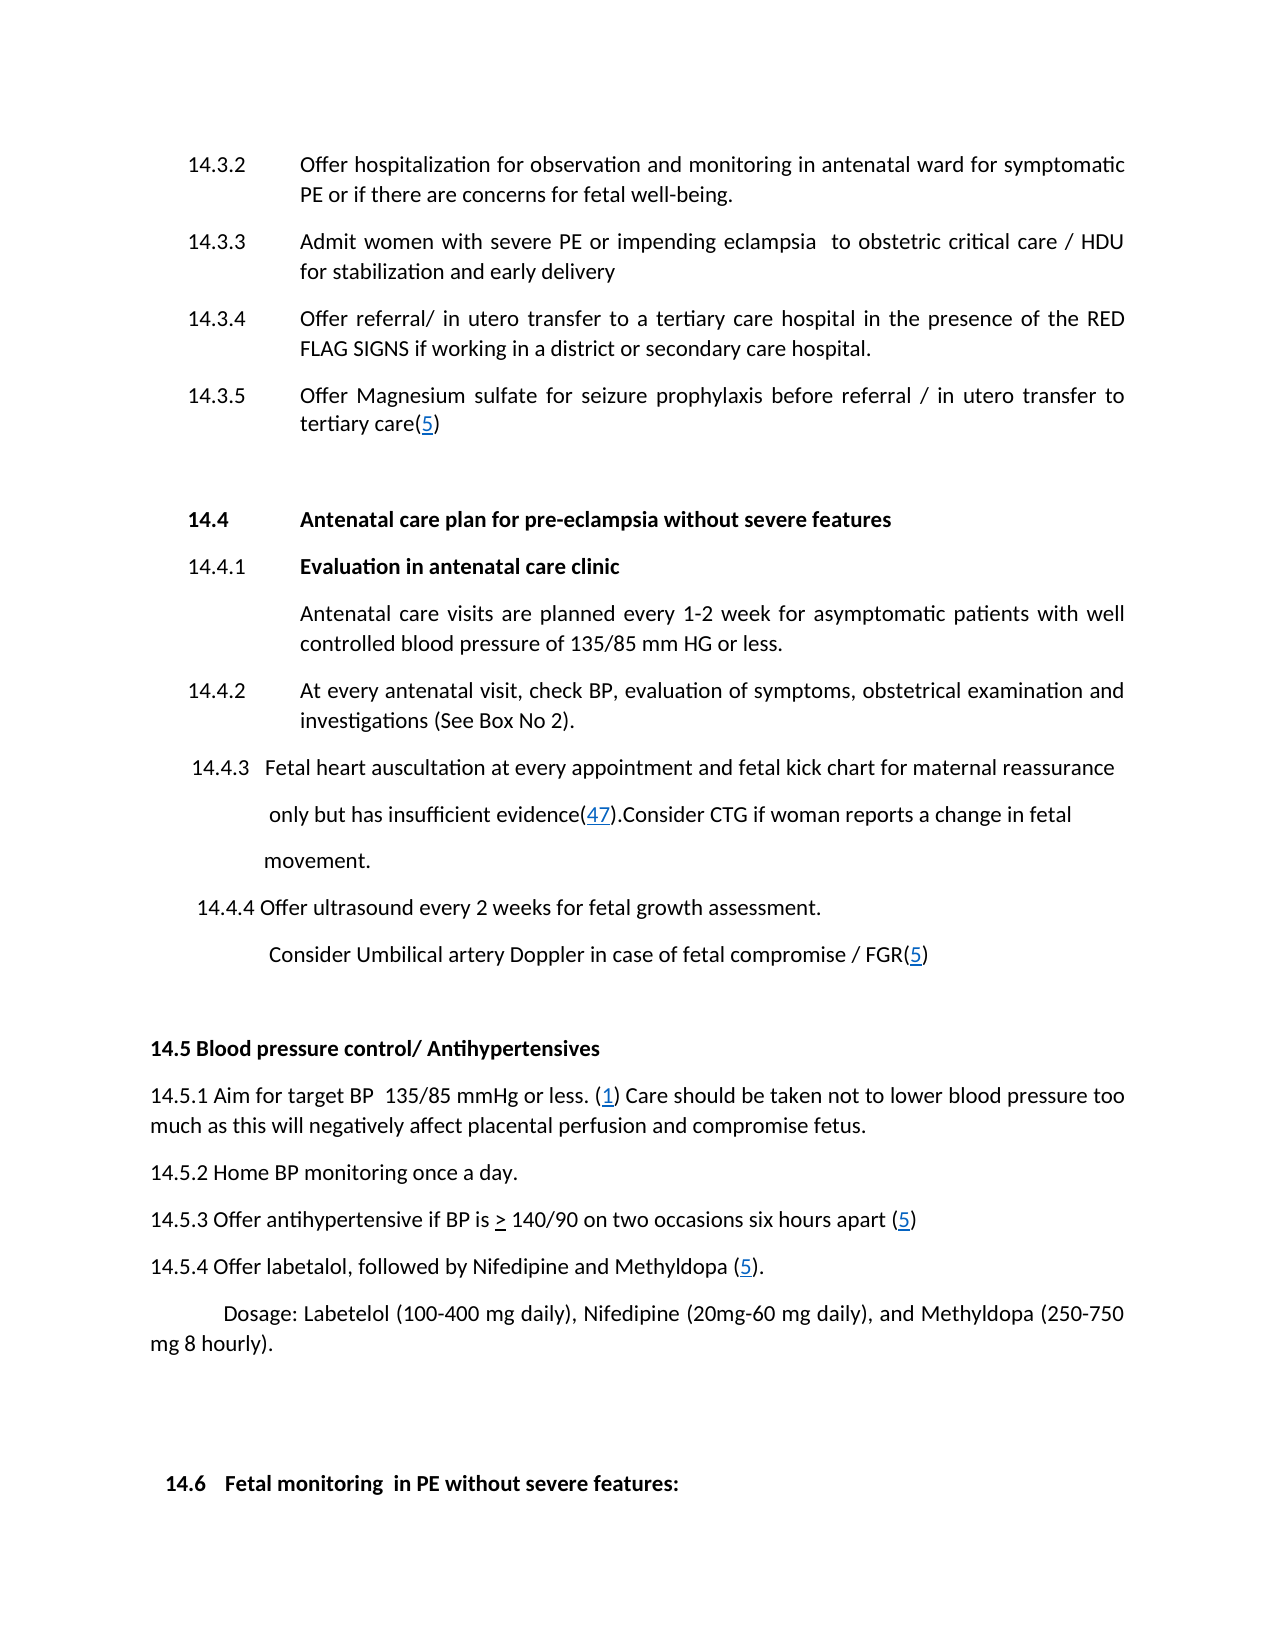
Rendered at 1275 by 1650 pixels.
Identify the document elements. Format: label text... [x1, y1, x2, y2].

text 14.5 Blood pressure control/ Antihypertensives [150, 1034, 1125, 1062]
text 14.4.2 At every antenatal visit, check BP, evaluation of symptoms, obstetrical examination and investigations (See Box No 2). [187, 676, 1125, 734]
text 14.5.4 Offer labetalol, followed by Nifedipine and Methyldopa (5). [150, 1252, 1125, 1280]
text 14.5.1 Aim for target BP 135/85 mmHg or less. (1) Care should be taken not to lower blood pressure too much as this will negatively affect placental perfusion and compromise fetus. [150, 1081, 1125, 1139]
text 14.5.3 Offer antihypertensive if BP is > 140/90 on two occasions six hours apart (5) [150, 1205, 1125, 1233]
text Consider Umbilical artery Doppler in case of fetal compromise / FGR(5) [150, 940, 1125, 968]
text 14.3.3 Admit women with severe PE or impending eclampsia to obstetric critical care / HDU for stabilization and early delivery [187, 227, 1125, 285]
text 14.3.4 Offer referral/ in utero transfer to a tertiary care hospital in the presence of the RED FLAG SIGNS if working in a district or secondary care hospital. [187, 304, 1125, 362]
text movement. [150, 847, 1125, 875]
text Antenatal care visits are planned every 1-2 week for asymptomatic patients with well controlled blood pressure of 135/85 mm HG or less. [187, 599, 1125, 657]
text 14.3.5 Offer Magnesium sulfate for seizure prophylaxis before referral / in utero transfer to tertiary care(5) [187, 381, 1125, 437]
text only but has insufficient evidence(47).Consider CTG if woman reports a change in fetal [150, 800, 1125, 828]
text 14.4.4 Offer ultrasound every 2 weeks for fetal growth assessment. [150, 893, 1125, 922]
text 14.6 Fetal monitoring in PE without severe features: [150, 1469, 1125, 1498]
text 14.5.2 Home BP monitoring once a day. [150, 1158, 1125, 1186]
text 14.3.2 Offer hospitalization for observation and monitoring in antenatal ward for symptomatic PE or if there are concerns for fetal well-being. [187, 150, 1125, 208]
text 14.4.3 Fetal heart auscultation at every appointment and fetal kick chart for maternal reassurance [150, 753, 1125, 781]
text 14.4 Antenatal care plan for pre-eclampsia without severe features [187, 505, 1125, 533]
text Dosage: Labetelol (100-400 mg daily), Nifedipine (20mg-60 mg daily), and Methyldopa (250-750 mg 8 hourly). [150, 1299, 1125, 1357]
text 14.4.1 Evaluation in antenatal care clinic [187, 552, 1125, 580]
